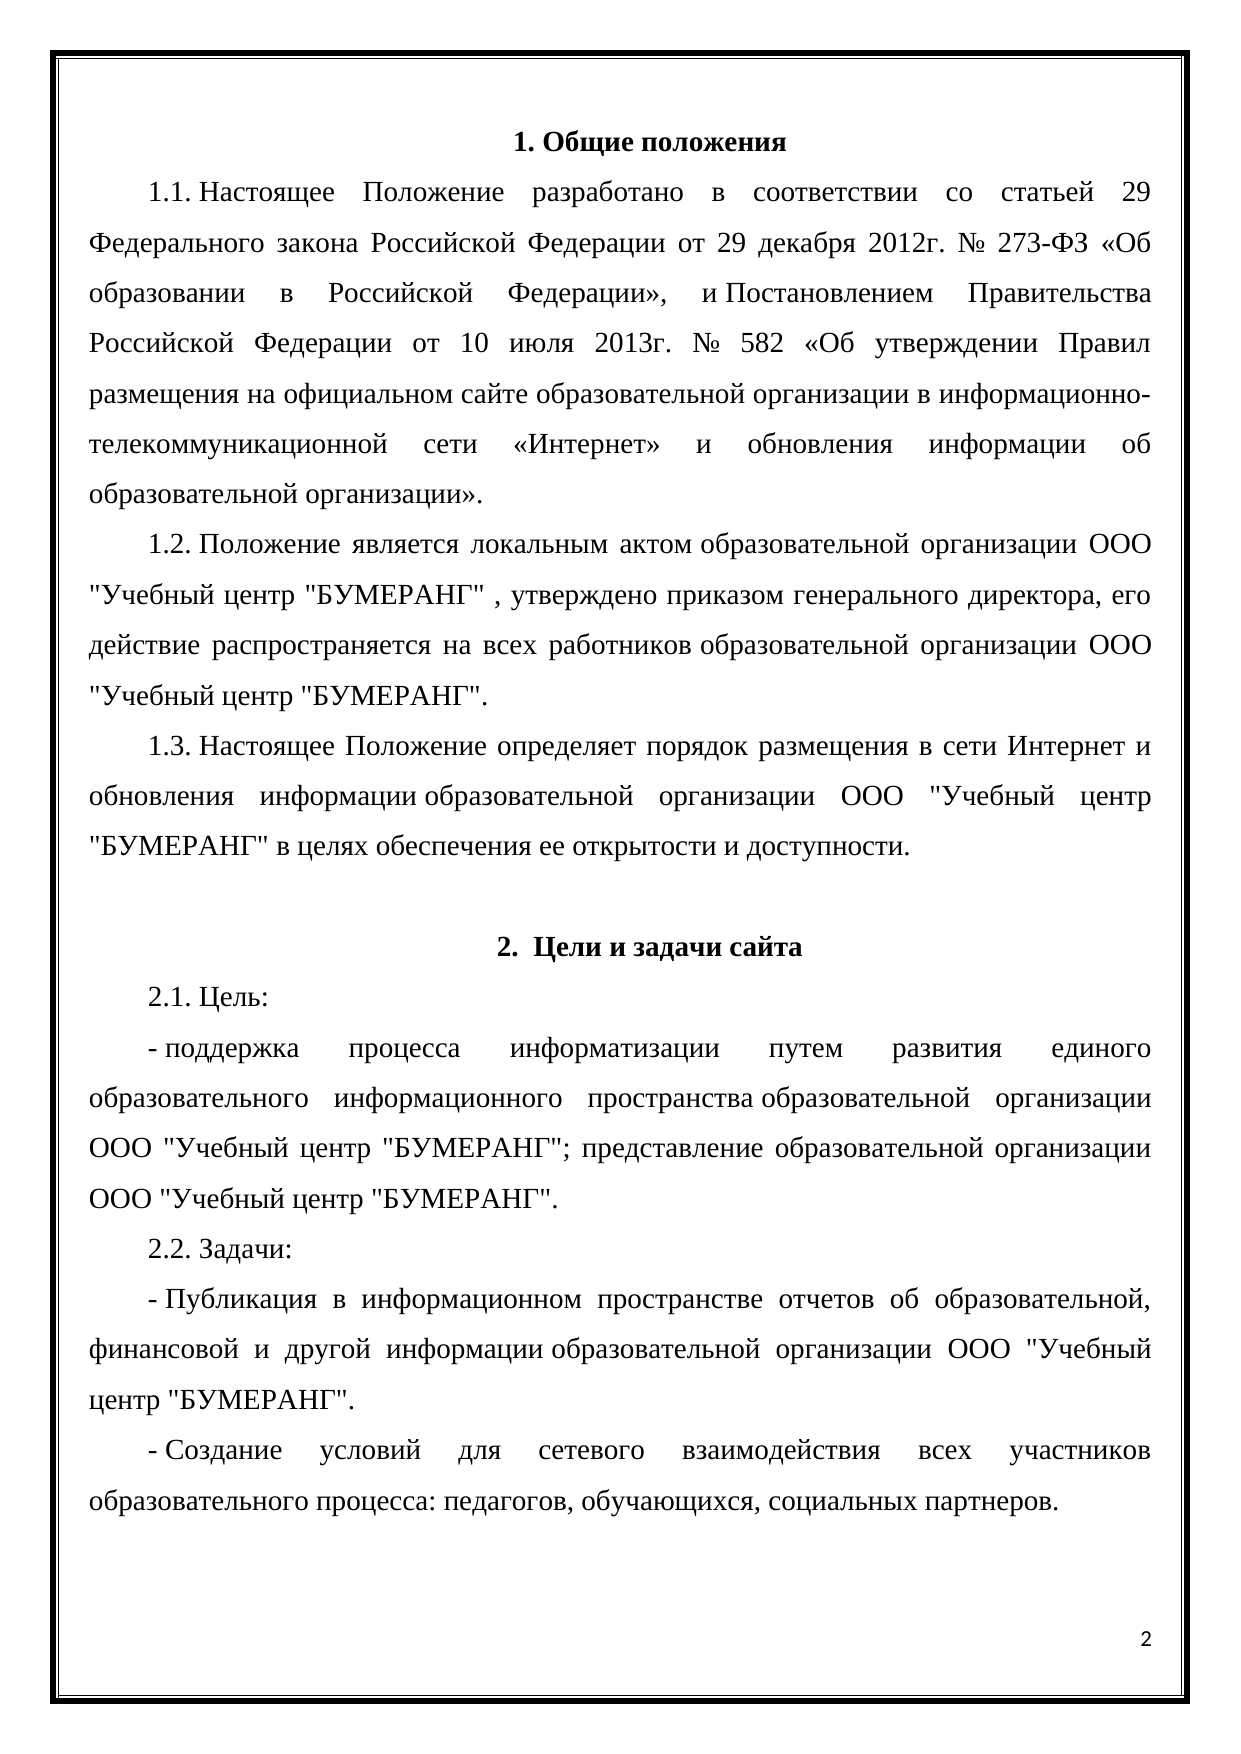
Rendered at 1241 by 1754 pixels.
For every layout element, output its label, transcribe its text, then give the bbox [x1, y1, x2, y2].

text 1.3. Настоящее Положение определяет порядок размещения в сети Интернет и обновления информации образовательной организации ООО "Учебный центр "БУМЕРАНГ" в целях обеспечения ее открытости и доступности. [89, 728, 1152, 862]
text 1.2. Положение является локальным актом образовательной организации ООО "Учебный центр "БУМЕРАНГ" , утверждено приказом генерального директора, его действие распространяется на всех работников образовательной организации ООО "Учебный центр "БУМЕРАНГ". [89, 527, 1152, 711]
text 1.1. Настоящее Положение разработано в соответствии со статьей 29 Федерального закона Российской Федерации от 29 декабря 2012г. № 273-ФЗ «Об образовании в Российской Федерации», и Постановлением Правительства Российской Федерации от 10 июля 2013г. № 582 «Об утверждении Правил размещения на официальном сайте образовательной организации в информационно-телекоммуникационной сети «Интернет» и обновления информации об образовательной организации». [89, 174, 1152, 510]
text - Создание условий для сетевого взаимодействия всех участников образовательного процесса: педагогов, обучающихся, социальных партнеров. [89, 1432, 1152, 1516]
text - поддержка процесса информатизации путем развития единого образовательного информационного пространства образовательной организации ООО "Учебный центр "БУМЕРАНГ"; представление образовательной организации ООО "Учебный центр "БУМЕРАНГ". [89, 1030, 1152, 1214]
text 2.2. Задачи: [89, 1231, 1152, 1264]
text 1. Общие положения [89, 124, 1152, 158]
text 2. Цели и задачи сайта [89, 929, 1152, 963]
text 2.1. Цель: [89, 979, 1152, 1013]
text - Публикация в информационном пространстве отчетов об образовательной, финансовой и другой информации образовательной организации ООО "Учебный центр "БУМЕРАНГ". [89, 1281, 1152, 1416]
